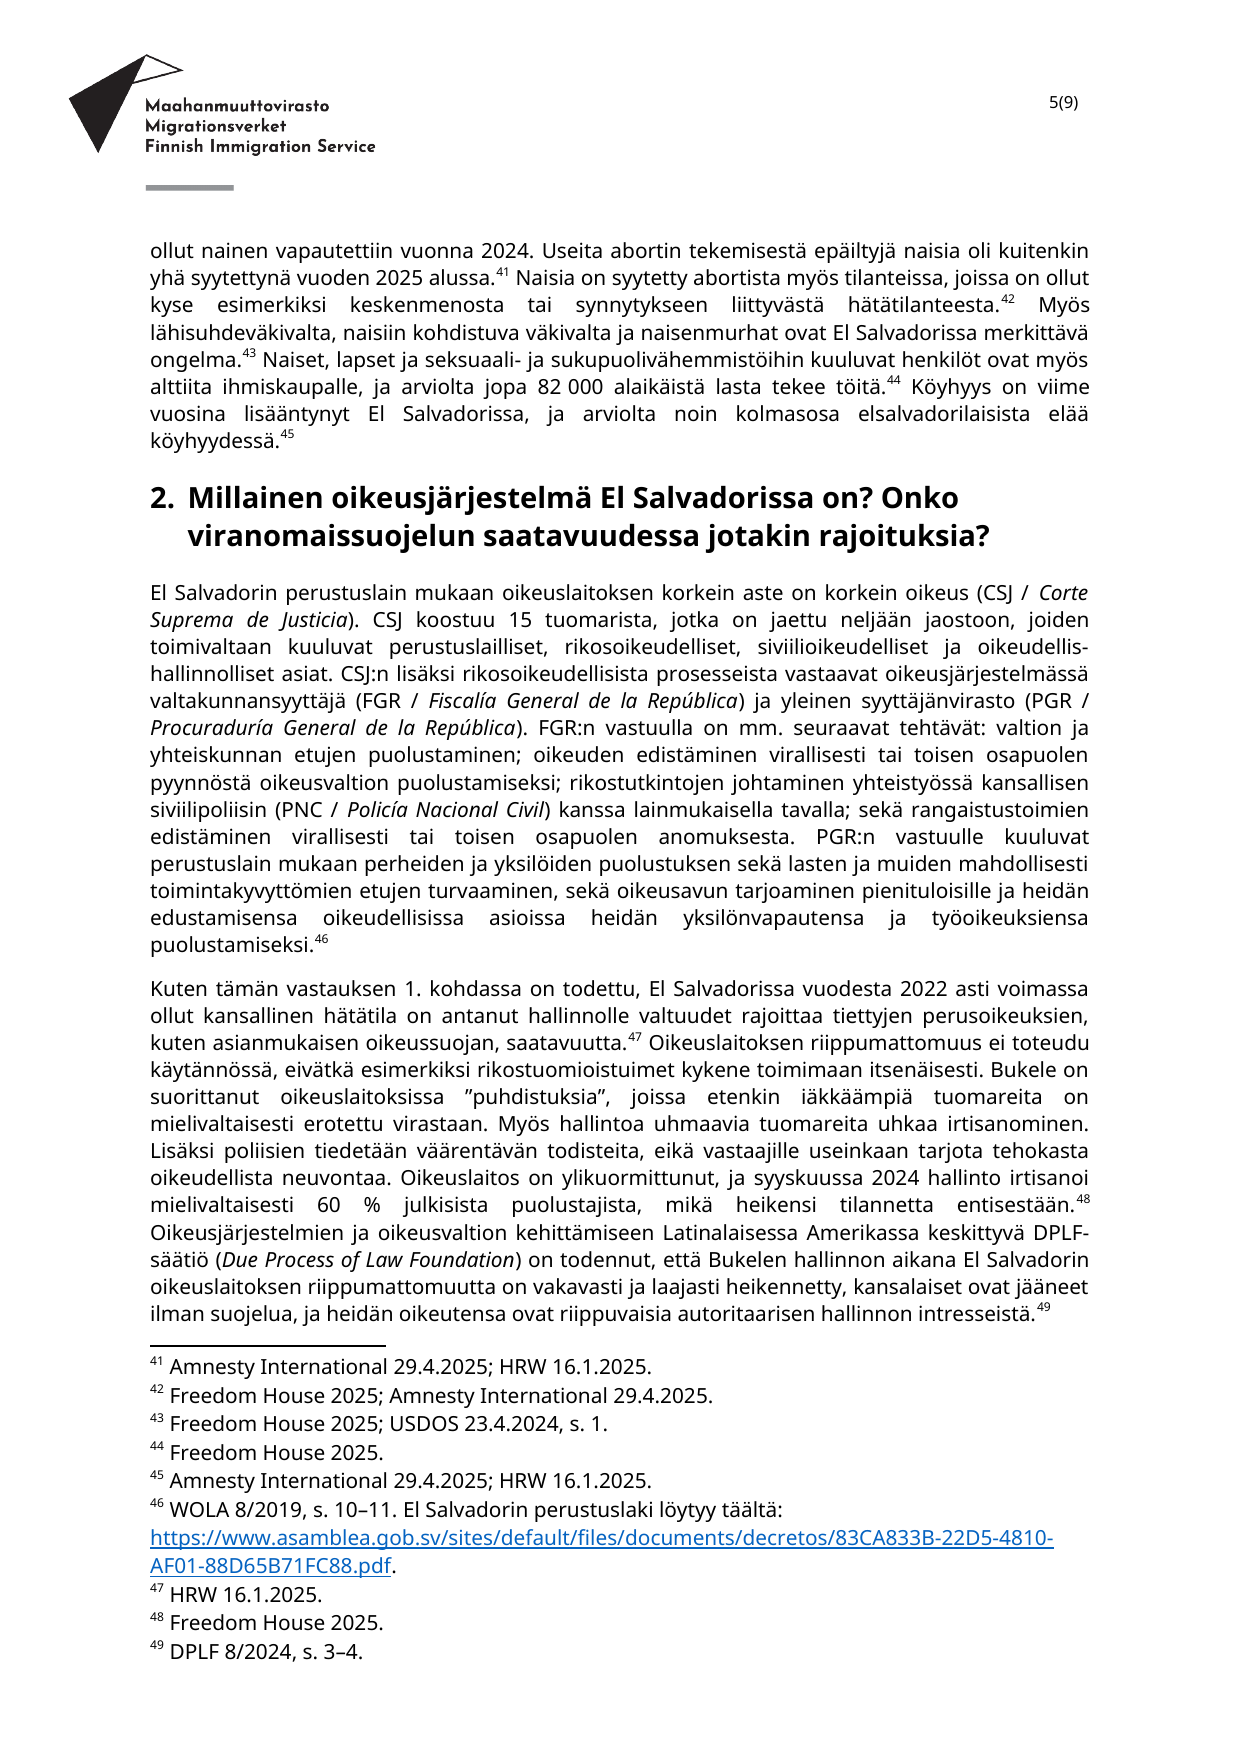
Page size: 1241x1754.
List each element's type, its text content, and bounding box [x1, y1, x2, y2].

text El Salvadorin perustuslain mukaan oikeuslaitoksen korkein aste on korkein oikeus (CSJ / Corte Suprema de Justicia). CSJ koostuu 15 tuomarista, jotka on jaettu neljään jaostoon, joiden toimivaltaan kuuluvat perustuslailliset, rikosoikeudelliset, siviilioikeudelliset ja oikeudellis-hallinnolliset asiat. CSJ:n lisäksi rikosoikeudellisista prosesseista vastaavat oikeusjärjestelmässä valtakunnansyyttäjä (FGR / Fiscalía General de la República) ja yleinen syyttäjänvirasto (PGR / Procuraduría General de la República). FGR:n vastuulla on mm. seuraavat tehtävät: valtion ja yhteiskunnan etujen puolustaminen; oikeuden edistäminen virallisesti tai toisen osapuolen pyynnöstä oikeusvaltion puolustamiseksi; rikostutkintojen johtaminen yhteistyössä kansallisen siviilipoliisin (PNC / Policía Nacional Civil) kanssa lainmukaisella tavalla; sekä rangaistustoimien edistäminen virallisesti tai toisen osapuolen anomuksesta. PGR:n vastuulle kuuluvat perustuslain mukaan perheiden ja yksilöiden puolustuksen sekä lasten ja muiden mahdollisesti toimintakyvyttömien etujen turvaaminen, sekä oikeusavun tarjoaminen pienituloisille ja heidän edustamisensa oikeudellisissa asioissa heidän yksilönvapautensa ja työoikeuksiensa puolustamiseksi. [150, 579, 1090, 958]
subtitle Millainen oikeusjärjestelmä El Salvadorissa on? Onko viranomaissuojelun saatavuudessa jotakin rajoituksia? [150, 479, 1090, 554]
text Kuten tämän vastauksen 1. kohdassa on todettu, El Salvadorissa vuodesta 2022 asti voimassa ollut kansallinen hätätila on antanut hallinnolle valtuudet rajoittaa tiettyjen perusoikeuksien, kuten asianmukaisen oikeussuojan, saatavuutta. Oikeuslaitoksen riippumattomuus ei toteudu käytännössä, eivätkä esimerkiksi rikostuomioistuimet kykene toimimaan itsenäisesti. Bukele on suorittanut oikeuslaitoksissa ”puhdistuksia”, joissa etenkin iäkkäämpiä tuomareita on mielivaltaisesti erotettu virastaan. Myös hallintoa uhmaavia tuomareita uhkaa irtisanominen. Lisäksi poliisien tiedetään väärentävän todisteita, eikä vastaajille useinkaan tarjota tehokasta oikeudellista neuvontaa. Oikeuslaitos on ylikuormittunut, ja syyskuussa 2024 hallinto irtisanoi mielivaltaisesti 60 % julkisista puolustajista, mikä heikensi tilannetta entisestään. Oikeusjärjestelmien ja oikeusvaltion kehittämiseen Latinalaisessa Amerikassa keskittyvä DPLF-säätiö (Due Process of Law Foundation) on todennut, että Bukelen hallinnon aikana El Salvadorin oikeuslaitoksen riippumattomuutta on vakavasti ja laajasti heikennetty, kansalaiset ovat jääneet ilman suojelua, ja heidän oikeutensa ovat riippuvaisia autoritaarisen hallinnon intresseistä. [150, 974, 1090, 1327]
picture [68, 54, 376, 191]
text Abortti on El Salvadorissa kielletty kaikissa mahdollisissa tapauksissa ja voi johtaa 40–50 vuoden vankeustuomioon. Naisasialiikkeen ponnistelujen ansiosta viimeinen abortin vuoksi vankilassa ollut nainen vapautettiin vuonna 2024. Useita abortin tekemisestä epäiltyjä naisia oli kuitenkin yhä syytettynä vuoden 2025 alussa. Naisia on syytetty abortista myös tilanteissa, joissa on ollut kyse esimerkiksi keskenmenosta tai synnytykseen liittyvästä hätätilanteesta. Myös lähisuhdeväkivalta, naisiin kohdistuva väkivalta ja naisenmurhat ovat El Salvadorissa merkittävä ongelma. Naiset, lapset ja seksuaali- ja sukupuolivähemmistöihin kuuluvat henkilöt ovat myös alttiita ihmiskaupalle, ja arviolta jopa 82 000 alaikäistä lasta tekee töitä. Köyhyys on viime vuosina lisääntynyt El Salvadorissa, ja arviolta noin kolmasosa elsalvadorilaisista elää köyhyydessä. [150, 237, 1090, 454]
